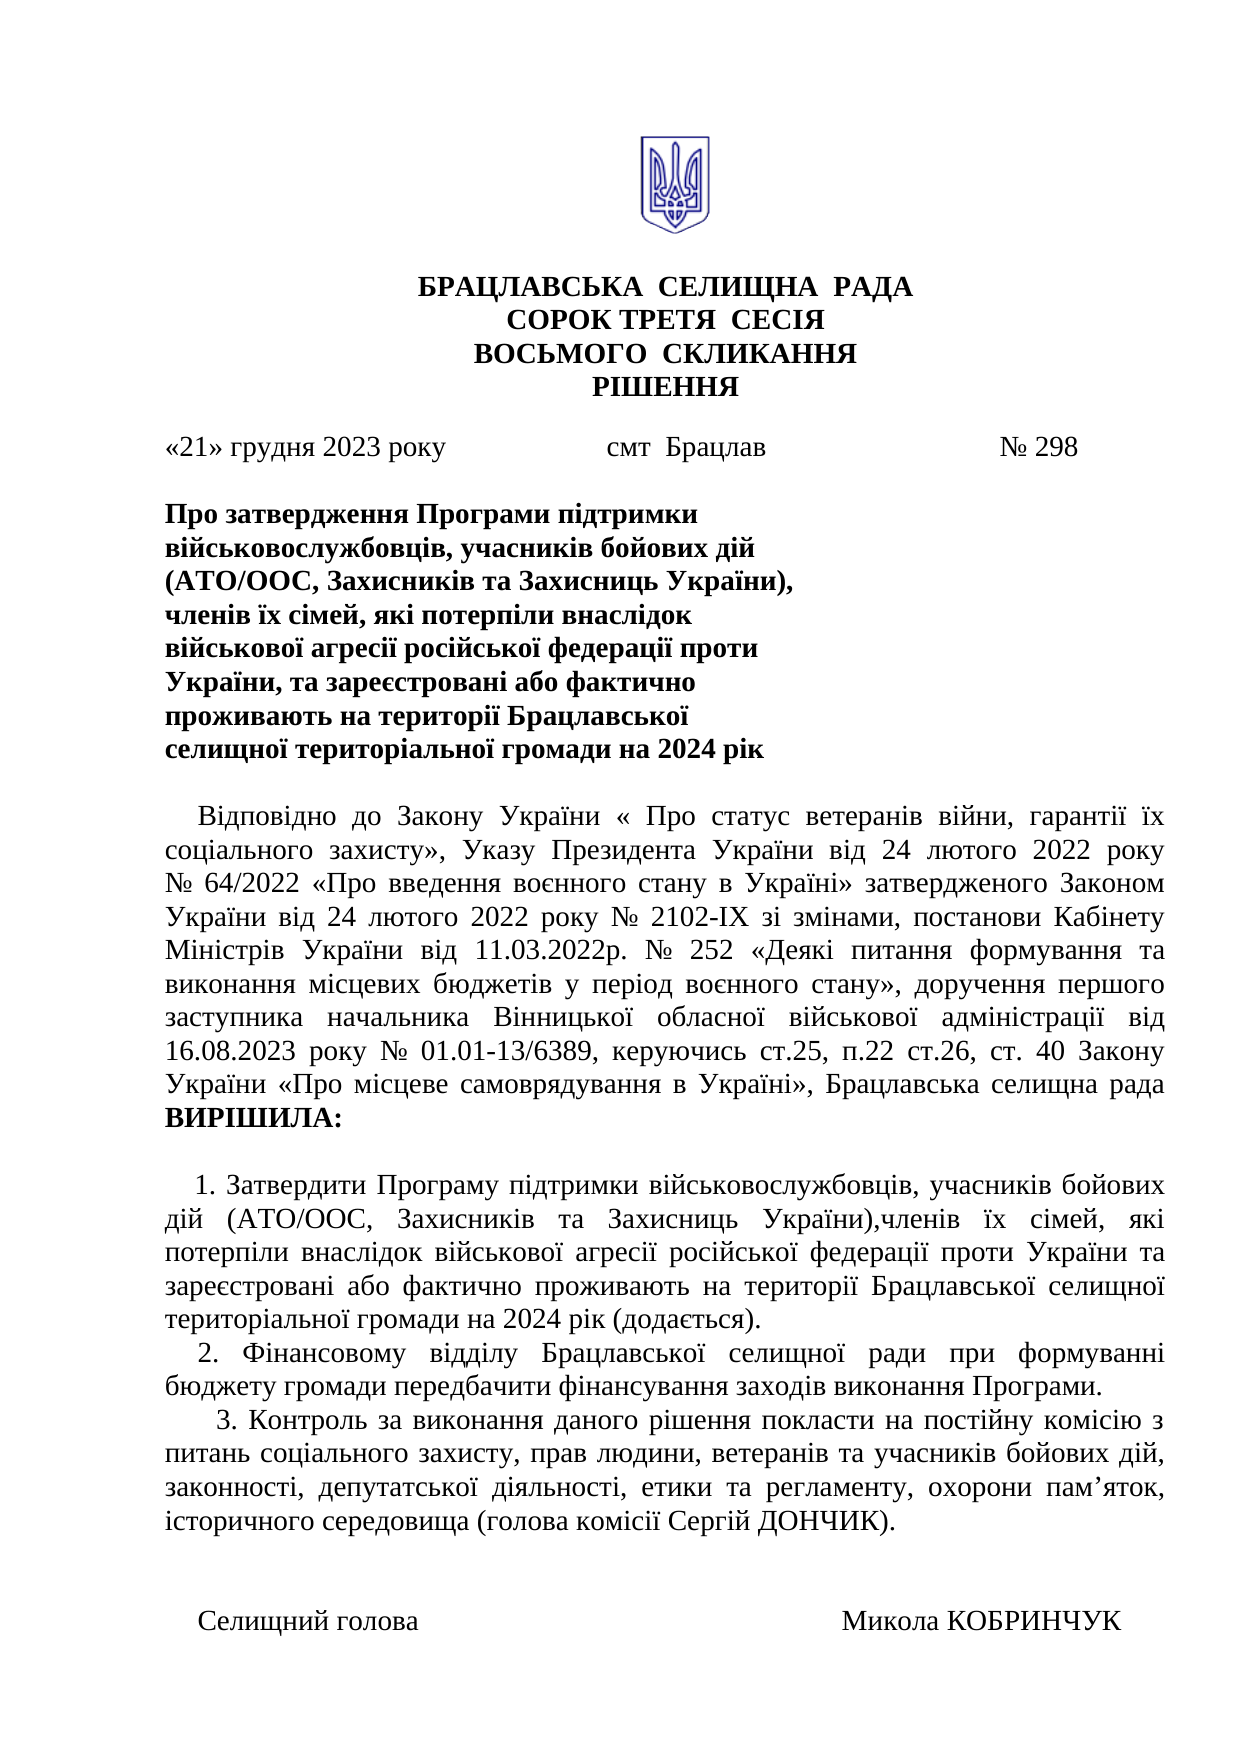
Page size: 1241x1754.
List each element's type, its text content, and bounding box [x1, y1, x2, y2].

text (АТО/ООС, Захисників та Захисниць України), [164, 563, 1166, 597]
text 2. Фінансовому відділу Брацлавської селищної ради при формуванні бюджету громади передбачити фінансування заходів виконання Програми. [164, 1335, 1166, 1402]
text 1. Затвердити Програму підтримки військовослужбовців, учасників бойових дій (АТО/ООС, Захисників та Захисниць України),членів їх сімей, які потерпіли внаслідок військової агресії російської федерації проти України та зареєстровані або фактично проживають на території Брацлавської селищної територіальної громади на 2024 рік (додається). [164, 1167, 1166, 1335]
text України, та зареєстровані або фактично [164, 664, 1166, 698]
text РІШЕННЯ [164, 369, 1166, 403]
text військової агресії російської федерації проти [164, 631, 1166, 664]
text «21» грудня 2023 року смт Брацлав № 298 [164, 429, 1166, 463]
text ВОСЬМОГО СКЛИКАННЯ [164, 336, 1166, 369]
text СОРОК ТРЕТЯ СЕСІЯ [164, 302, 1166, 336]
text Відповідно до Закону України « Про статус ветеранів війни, гарантії їх соціального захисту», Указу Президента України від 24 лютого 2022 року № 64/2022 «Про введення воєнного стану в Україні» затвердженого Законом України від 24 лютого 2022 року № 2102-ІХ зі змінами, постанови Кабінету Міністрів України від 11.03.2022р. № 252 «Деякі питання формування та виконання місцевих бюджетів у період воєнного стану», доручення першого заступника начальника Вінницької обласної військової адміністрації від 16.08.2023 року № 01.01-13/6389, керуючись ст.25, п.22 ст.26, ст. 40 Закону України «Про місцеве самоврядування в Україні», Брацлавська селищна рада ВИРІШИЛА: [164, 798, 1166, 1134]
text проживають на території Брацлавської [164, 698, 1166, 731]
text селищної територіальної громади на 2024 рік [164, 731, 1166, 765]
text Селищний голова Микола КОБРИНЧУК [164, 1603, 1166, 1637]
text членів їх сімей, які потерпіли внаслідок [164, 597, 1166, 631]
text військовослужбовців, учасників бойових дій [164, 530, 1166, 563]
text 3. Контроль за виконання даного рішення покласти на постійну комісію з питань соціального захисту, прав людини, ветеранів та учасників бойових дій, законності, депутатської діяльності, етики та регламенту, охорони пам’яток, історичного середовища (голова комісії Сергій ДОНЧИК). [164, 1402, 1166, 1536]
text БРАЦЛАВСЬКА СЕЛИЩНА РАДА [164, 269, 1166, 302]
text Про затвердження Програми підтримки [164, 496, 1166, 530]
